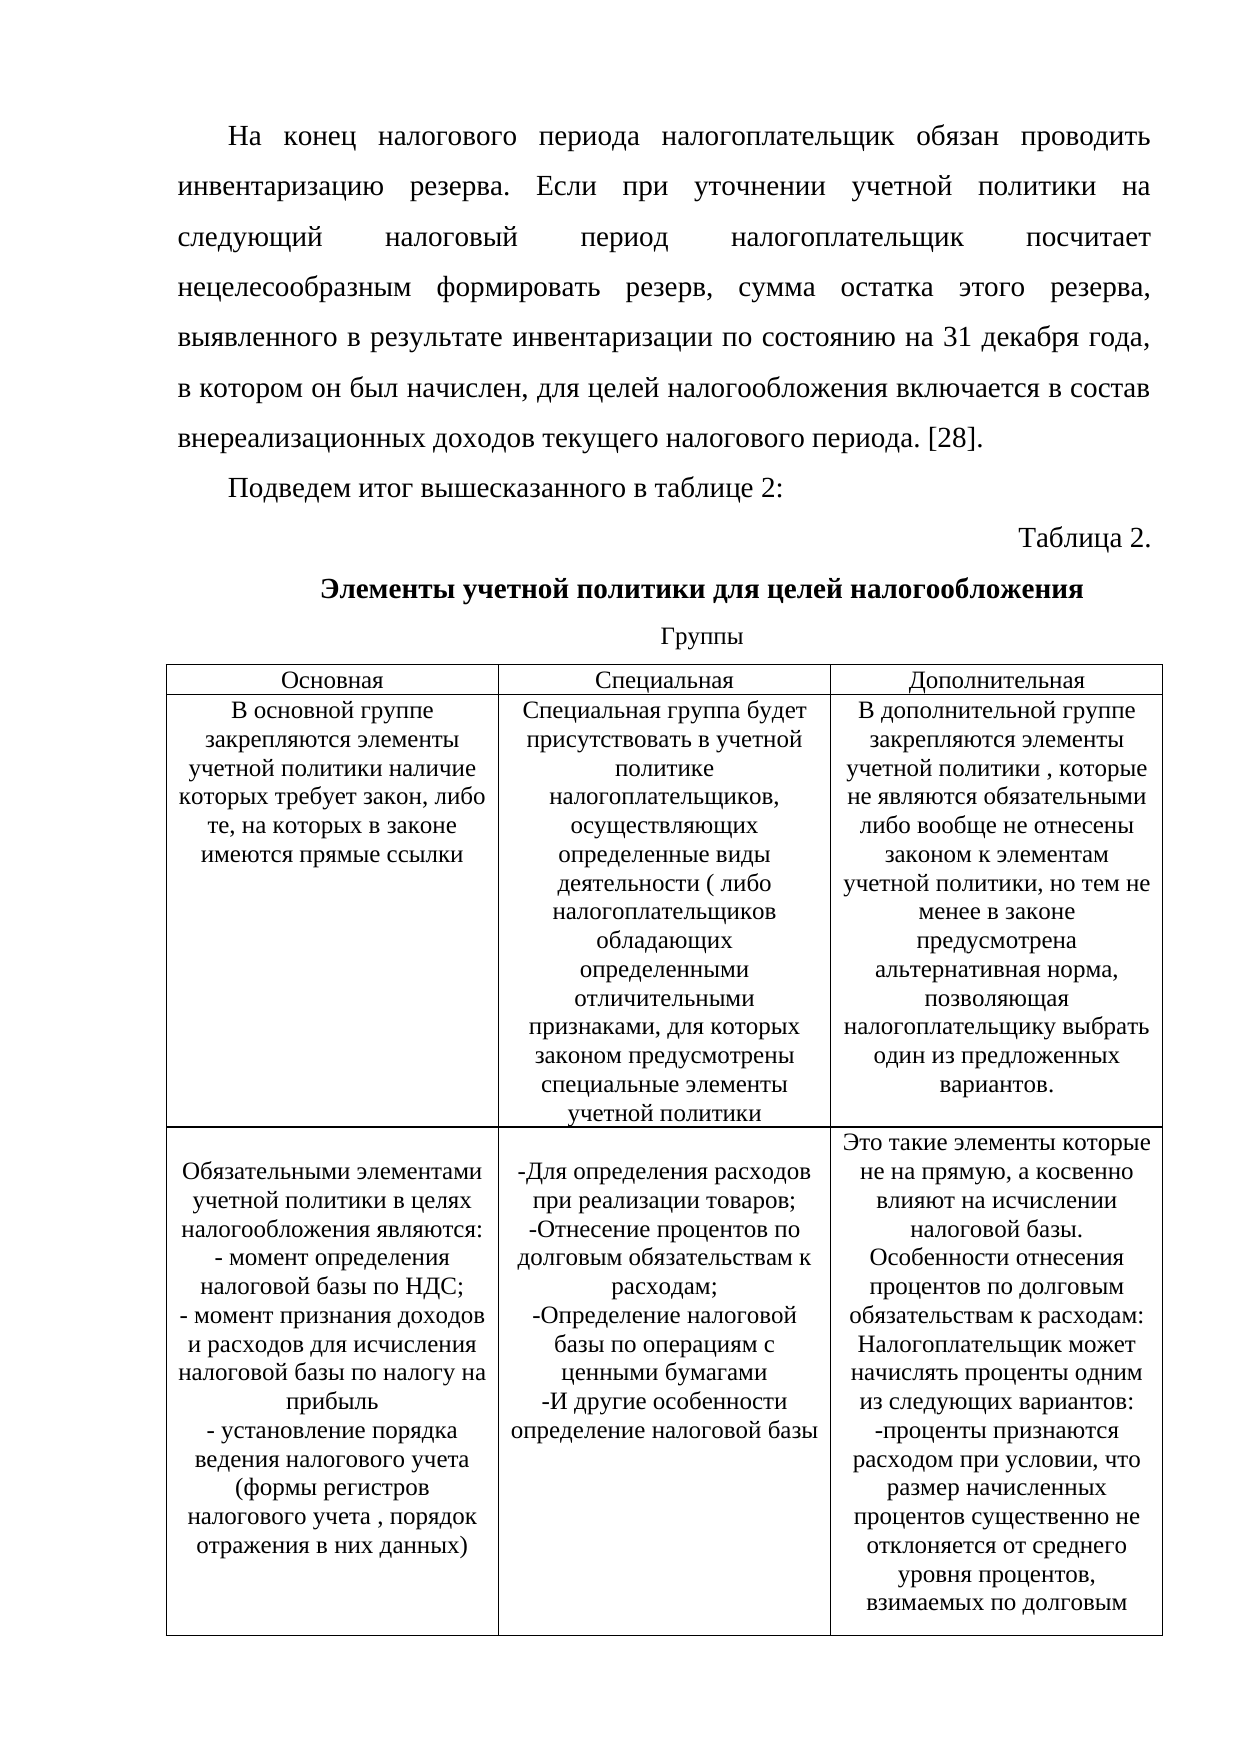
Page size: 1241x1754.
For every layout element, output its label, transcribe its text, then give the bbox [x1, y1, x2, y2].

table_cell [831, 1128, 1162, 1635]
text Таблица 2. [177, 521, 1152, 554]
table_header Специальная [499, 665, 830, 694]
text На конец налогового периода налогоплательщик обязан проводить инвентаризацию резерва. Если при уточнении учетной политики на следующий налоговый период налогоплательщик посчитает нецелесообразным формировать резерв, сумма остатка этого резерва, выявленного в результате инвентаризации по состоянию на 31 декабря года, в котором он был начислен, для целей налогообложения включается в состав внереализационных доходов текущего налогового периода. [28]. [177, 118, 1152, 453]
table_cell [499, 1128, 830, 1635]
table_cell В дополнительной группе закрепляются элементы учетной политики , которые не являются обязательными либо вообще не отнесены законом к элементам учетной политики, но тем не менее в законе предусмотрена альтернативная норма, позволяющая налогоплательщику выбрать один из предложенных вариантов. [831, 695, 1162, 1126]
text Подведем итог вышесказанного в таблице 2: [177, 470, 1152, 504]
text Группы [177, 621, 1152, 650]
text Элементы учетной политики для целей налогообложения [177, 571, 1152, 604]
table_cell Специальная группа будет присутствовать в учетной политике налогоплательщиков, осуществляющих определенные виды деятельности ( либо налогоплательщиков обладающих определенными отличительными признаками, для которых законом предусмотрены специальные элементы учетной политики [499, 695, 830, 1126]
table_cell В основной группе закрепляются элементы учетной политики наличие которых требует закон, либо те, на которых в законе имеются прямые ссылки [167, 695, 498, 1126]
table_header Основная [167, 665, 498, 694]
table_header Дополнительная [831, 665, 1162, 694]
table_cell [167, 1128, 498, 1635]
